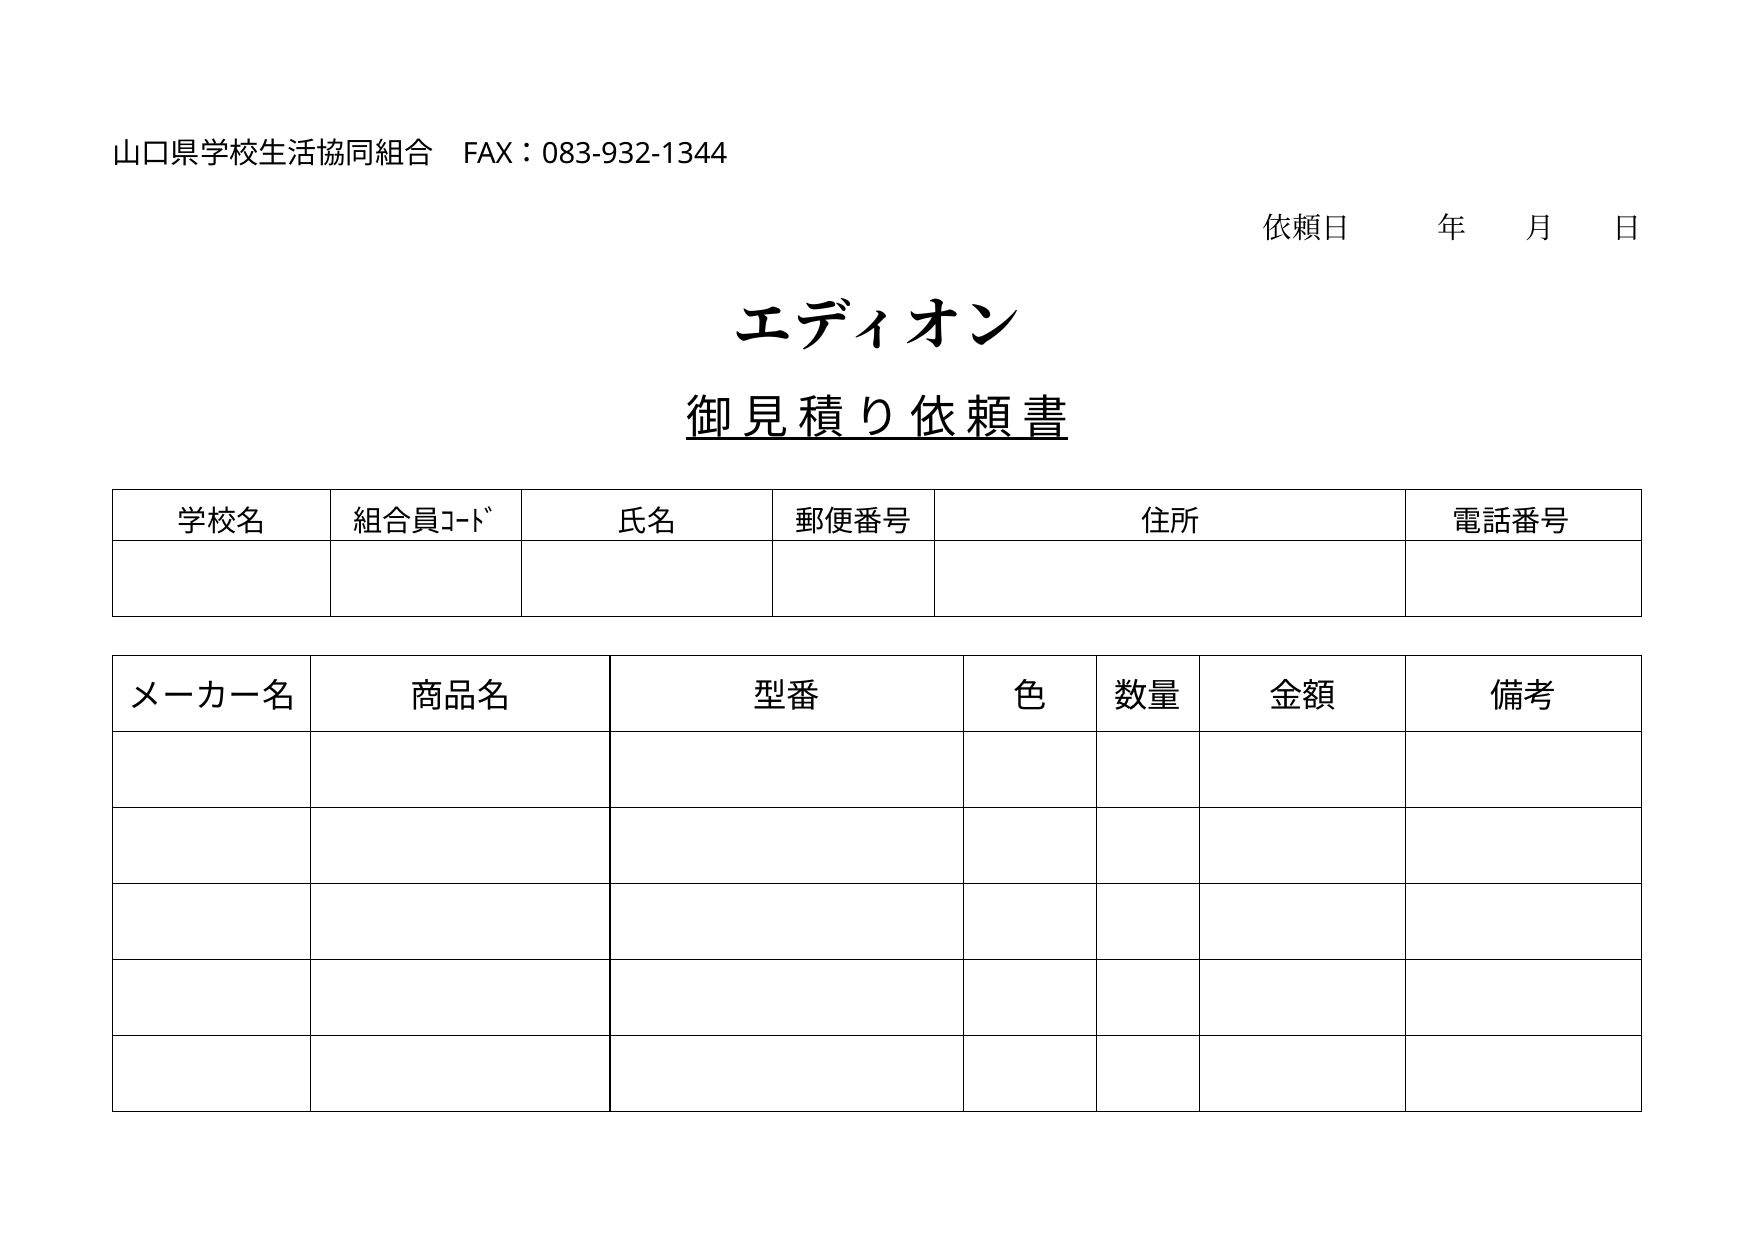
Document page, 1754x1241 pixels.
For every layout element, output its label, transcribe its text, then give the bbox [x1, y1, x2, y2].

table_cell [1097, 1036, 1199, 1111]
table_header 色 [964, 656, 1096, 731]
table_cell [331, 541, 521, 616]
table_header 電話番号 [1406, 490, 1641, 540]
table_cell [113, 808, 310, 883]
table_cell [611, 732, 963, 807]
table_cell [964, 808, 1096, 883]
table_cell [611, 808, 963, 883]
table_header メーカー名 [113, 656, 310, 731]
table_header 型番 [611, 656, 963, 731]
table_cell [113, 541, 330, 616]
table_cell [1097, 808, 1199, 883]
table_header 備考 [1406, 656, 1641, 731]
table_cell [113, 732, 310, 807]
text エディオン [112, 264, 1642, 376]
table_cell [1200, 808, 1405, 883]
table_cell [1200, 960, 1405, 1035]
table_cell [1406, 808, 1641, 883]
text 山口県学校生活協同組合 FAX：083-932-1344 [112, 114, 1642, 189]
table_cell [311, 884, 609, 959]
table_cell [1406, 884, 1641, 959]
table_cell [311, 1036, 609, 1111]
table_cell [522, 541, 772, 616]
table_header 金額 [1200, 656, 1405, 731]
table_cell [1200, 732, 1405, 807]
table_cell [964, 732, 1096, 807]
table_header 住所 [935, 490, 1405, 540]
table_cell [611, 960, 963, 1035]
table_header 数量 [1097, 656, 1199, 731]
table_cell [611, 1036, 963, 1111]
table_cell [113, 884, 310, 959]
table_cell [964, 960, 1096, 1035]
table_header 商品名 [311, 656, 609, 731]
table_cell [773, 541, 934, 616]
table_cell [1406, 541, 1641, 616]
table_cell [1097, 960, 1199, 1035]
text 依頼日 年 月 日 [112, 189, 1642, 264]
table_cell [113, 960, 310, 1035]
table_cell [1097, 732, 1199, 807]
text 御 見 積 り 依 頼 書 [112, 376, 1642, 451]
table_cell [1406, 960, 1641, 1035]
table_header 学校名 [113, 490, 330, 540]
table_cell [311, 808, 609, 883]
table_header 氏名 [522, 490, 772, 540]
table_cell [964, 1036, 1096, 1111]
table_cell [311, 732, 609, 807]
table_cell [611, 884, 963, 959]
table_cell [1406, 732, 1641, 807]
table_cell [964, 884, 1096, 959]
table_cell [113, 1036, 310, 1111]
table_cell [1200, 1036, 1405, 1111]
table_cell [1200, 884, 1405, 959]
table_cell [1406, 1036, 1641, 1111]
table_header 郵便番号 [773, 490, 934, 540]
table_cell [1097, 884, 1199, 959]
table_cell [311, 960, 609, 1035]
table_cell [935, 541, 1405, 616]
table_header 組合員ｺｰﾄﾞ [331, 490, 521, 540]
